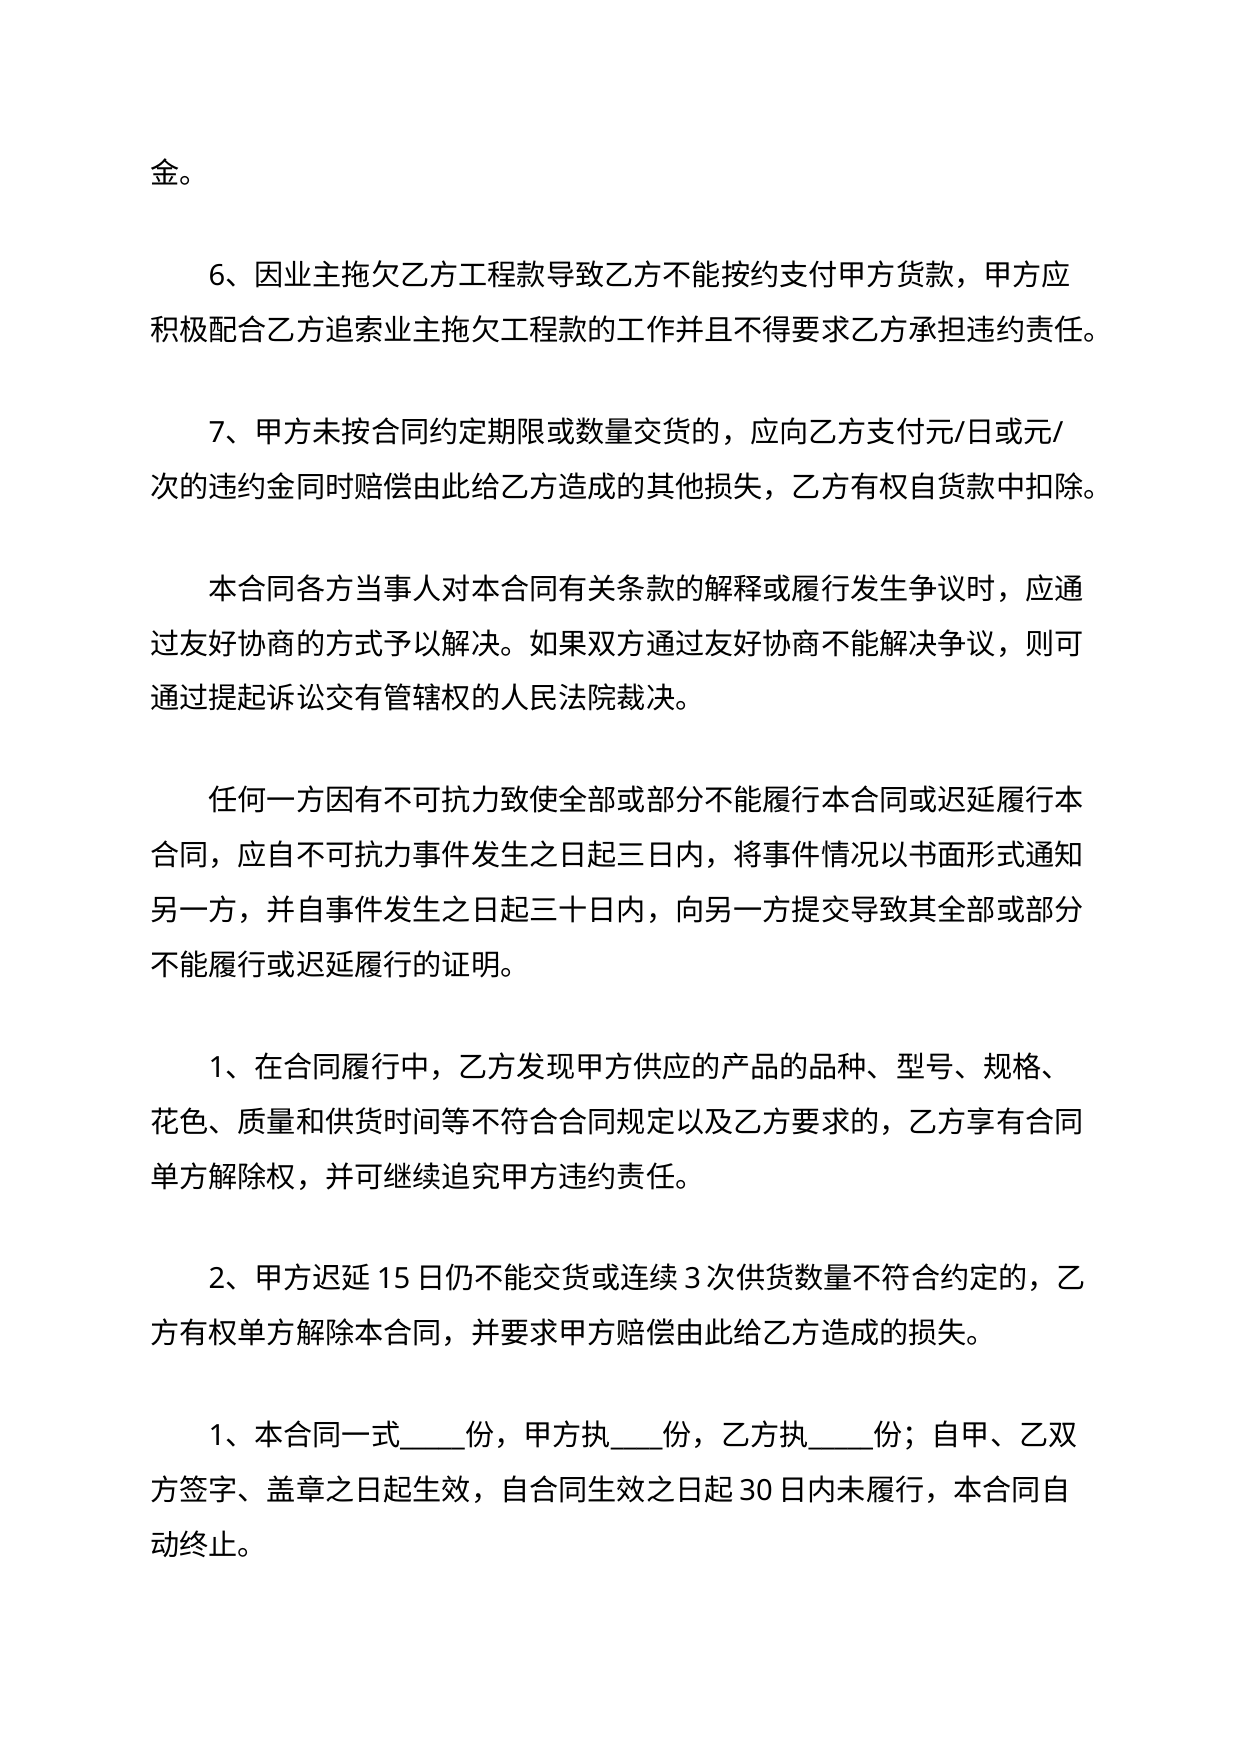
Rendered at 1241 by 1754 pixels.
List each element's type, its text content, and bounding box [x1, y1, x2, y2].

text 本合同各方当事人对本合同有关条款的解释或履行发生争议时，应通过友好协商的方式予以解决。如果双方通过友好协商不能解决争议，则可通过提起诉讼交有管辖权的人民法院裁决。 [150, 565, 1090, 717]
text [150, 150, 1090, 192]
text 任何一方因有不可抗力致使全部或部分不能履行本合同或迟延履行本合同，应自不可抗力事件发生之日起三日内，将事件情况以书面形式通知另一方，并自事件发生之日起三十日内，向另一方提交导致其全部或部分不能履行或迟延履行的证明。 [150, 777, 1090, 984]
text 1、本合同一式_____份，甲方执____份，乙方执_____份；自甲、乙双方签字、盖章之日起生效，自合同生效之日起30日内未履行，本合同自动终止。 [150, 1412, 1090, 1564]
text 2、甲方迟延15日仍不能交货或连续3次供货数量不符合约定的，乙方有权单方解除本合同，并要求甲方赔偿由此给乙方造成的损失。 [150, 1255, 1090, 1352]
text 7、甲方未按合同约定期限或数量交货的，应向乙方支付元/日或元/次的违约金同时赔偿由此给乙方造成的其他损失，乙方有权自货款中扣除。 [150, 408, 1090, 506]
text 6、因业主拖欠乙方工程款导致乙方不能按约支付甲方货款，甲方应积极配合乙方追索业主拖欠工程款的工作并且不得要求乙方承担违约责任。 [150, 252, 1090, 349]
text 1、在合同履行中，乙方发现甲方供应的产品的品种、型号、规格、花色、质量和供货时间等不符合合同规定以及乙方要求的，乙方享有合同单方解除权，并可继续追究甲方违约责任。 [150, 1043, 1090, 1196]
